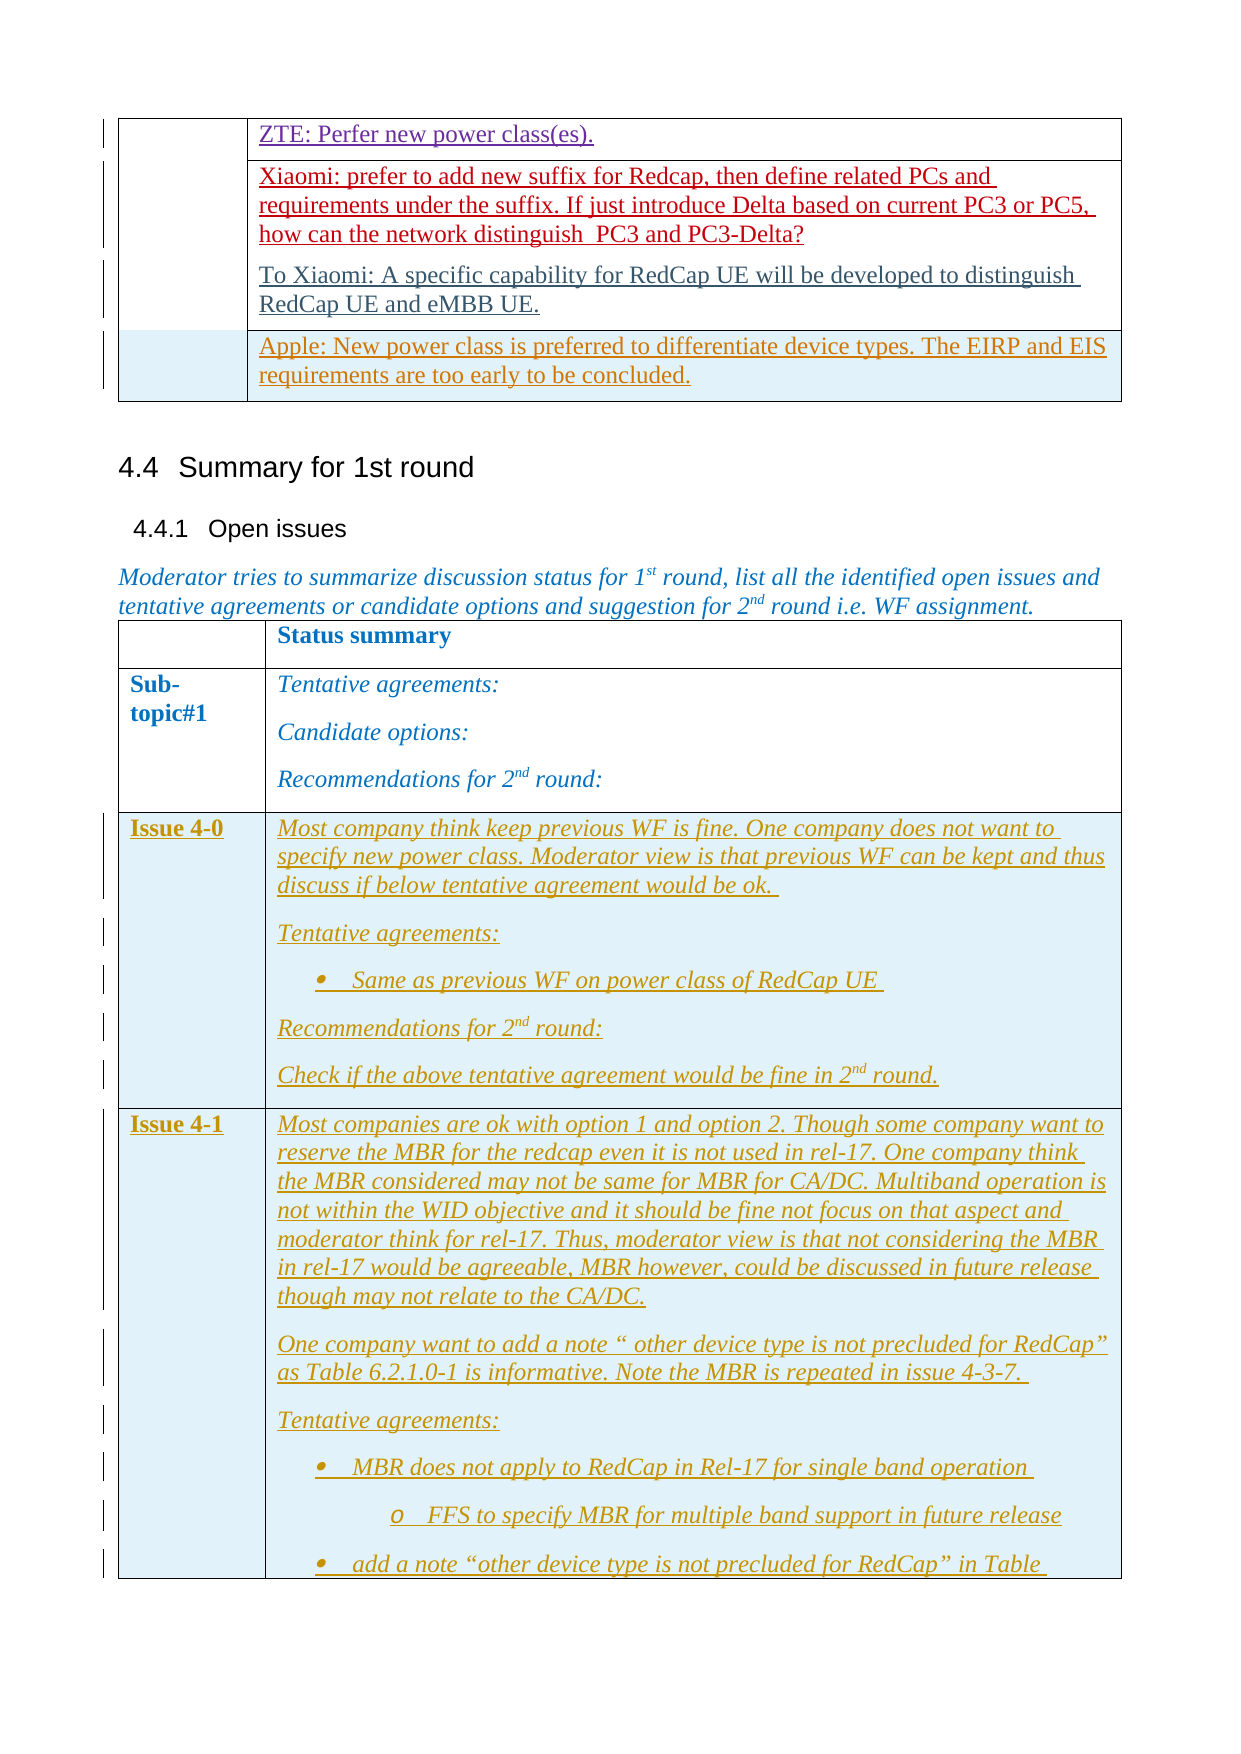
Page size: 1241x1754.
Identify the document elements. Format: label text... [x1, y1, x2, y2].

table_cell Sub-topic#1 [119, 669, 265, 812]
table_cell [248, 119, 1121, 160]
subtitle Summary for 1st round [118, 450, 1122, 483]
table_header [119, 621, 265, 668]
text Moderator tries to summarize discussion status for 1st round, list all the identified open issues and tentative agreements or candidate options and suggestion for 2nd round i.e. WF assignment. [118, 562, 1122, 619]
table_header Status summary [266, 621, 1121, 668]
table_cell Tentative agreements: Candidate options: Recommendations for 2nd round: [266, 669, 1121, 812]
subtitle Open issues [133, 514, 1122, 543]
table_cell [248, 161, 1121, 330]
